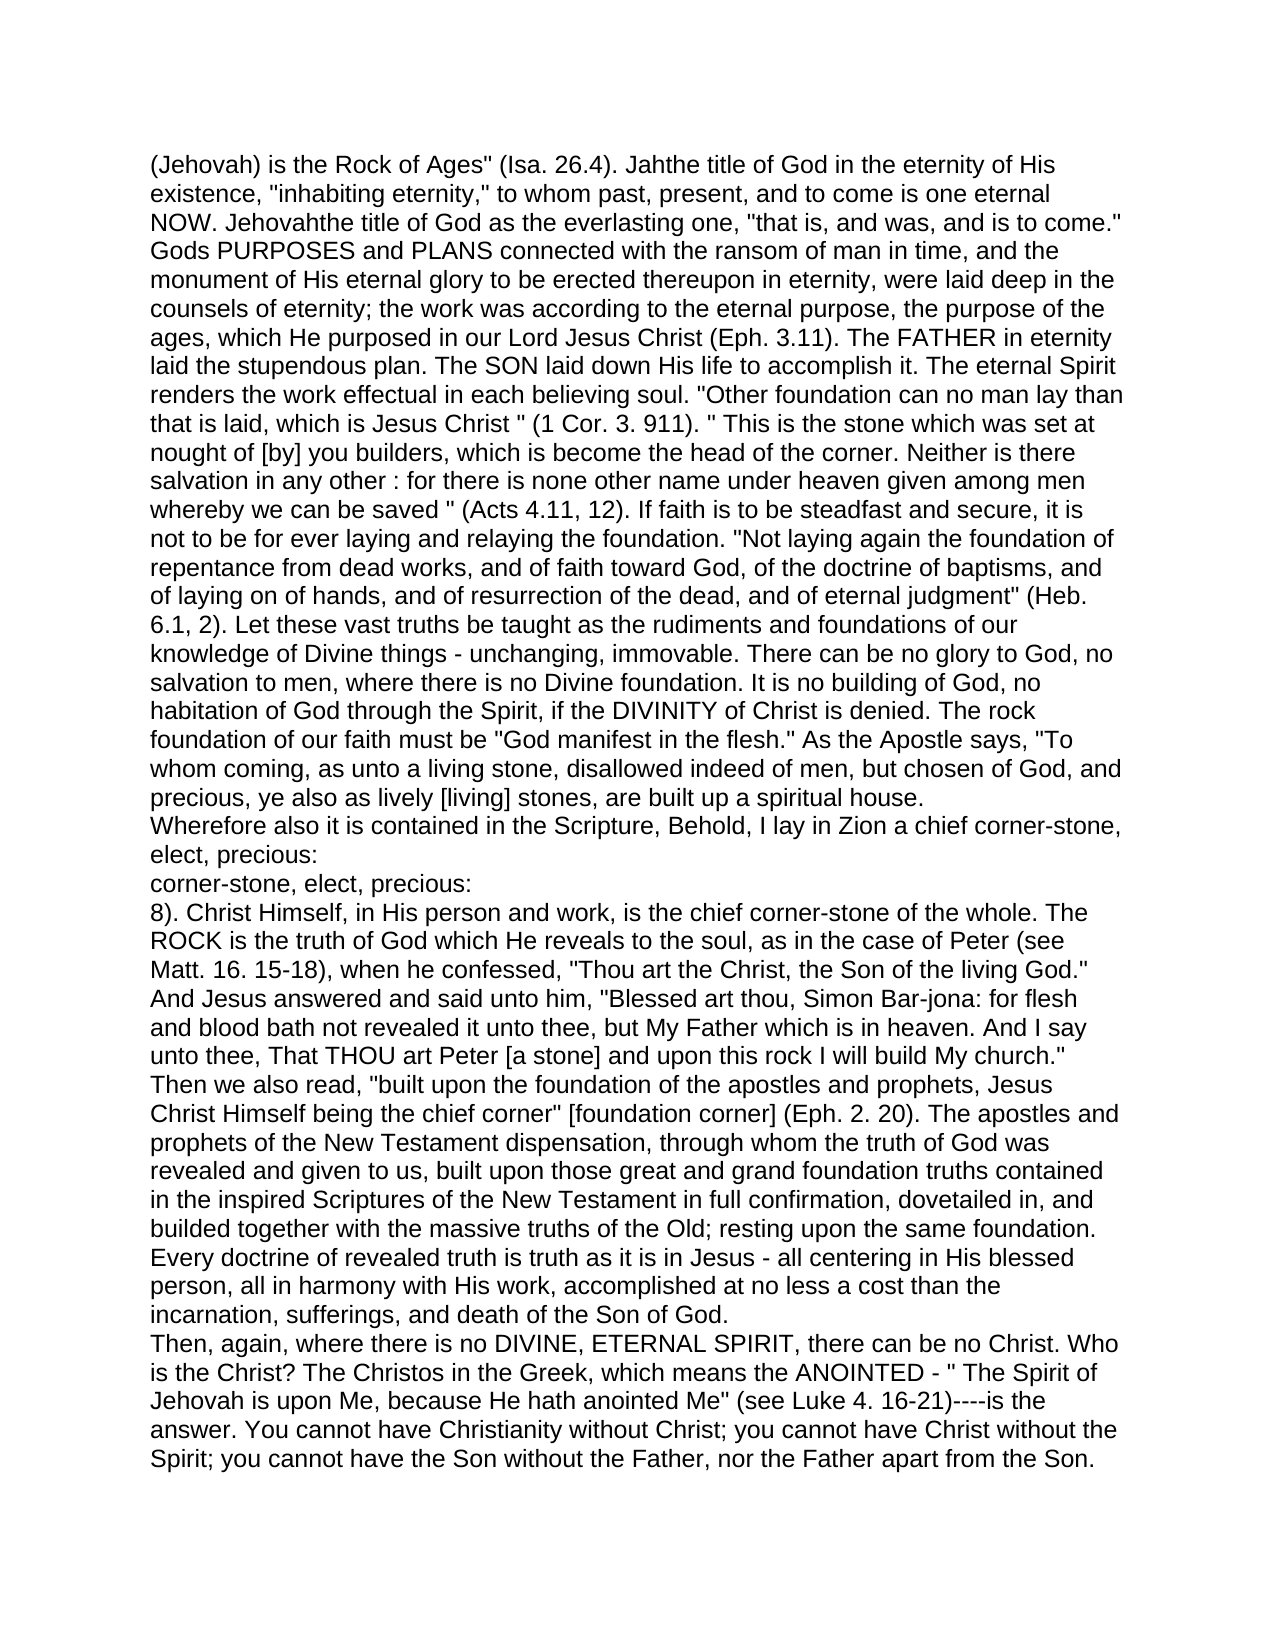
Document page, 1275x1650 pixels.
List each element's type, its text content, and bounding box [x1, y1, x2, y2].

text Wherefore also it is contained in the Scripture, Behold, I lay in Zion a chief corner-stone, elect, precious: corner-stone, elect, precious: 8). Christ Himself, in His person and work, is the chief corner-stone of the whole. The ROCK is the truth of God which He reveals to the soul, as in the case of Peter (see Matt. 16. 15-18), when he confessed, "Thou art the Christ, the Son of the living God." And Jesus answered and said unto him, "Blessed art thou, Simon Bar-jona: for flesh and blood bath not revealed it unto thee, but My Father which is in heaven. And I say unto thee, That THOU art Peter [a stone] and upon this rock I will build My church." Then we also read, "built upon the foundation of the apostles and prophets, Jesus Christ Himself being the chief corner" [foundation corner] (Eph. 2. 20). The apostles and prophets of the New Testament dispensation, through whom the truth of God was revealed and given to us, built upon those great and grand foundation truths contained in the inspired Scriptures of the New Testament in full confirmation, dovetailed in, and builded together with the massive truths of the Old; resting upon the same foundation. Every doctrine of revealed truth is truth as it is in Jesus - all centering in His blessed person, all in harmony with His work, accomplished at no less a cost than the incarnation, sufferings, and death of the Son of God. [150, 811, 1125, 1329]
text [150, 150, 1125, 811]
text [150, 1329, 1125, 1472]
